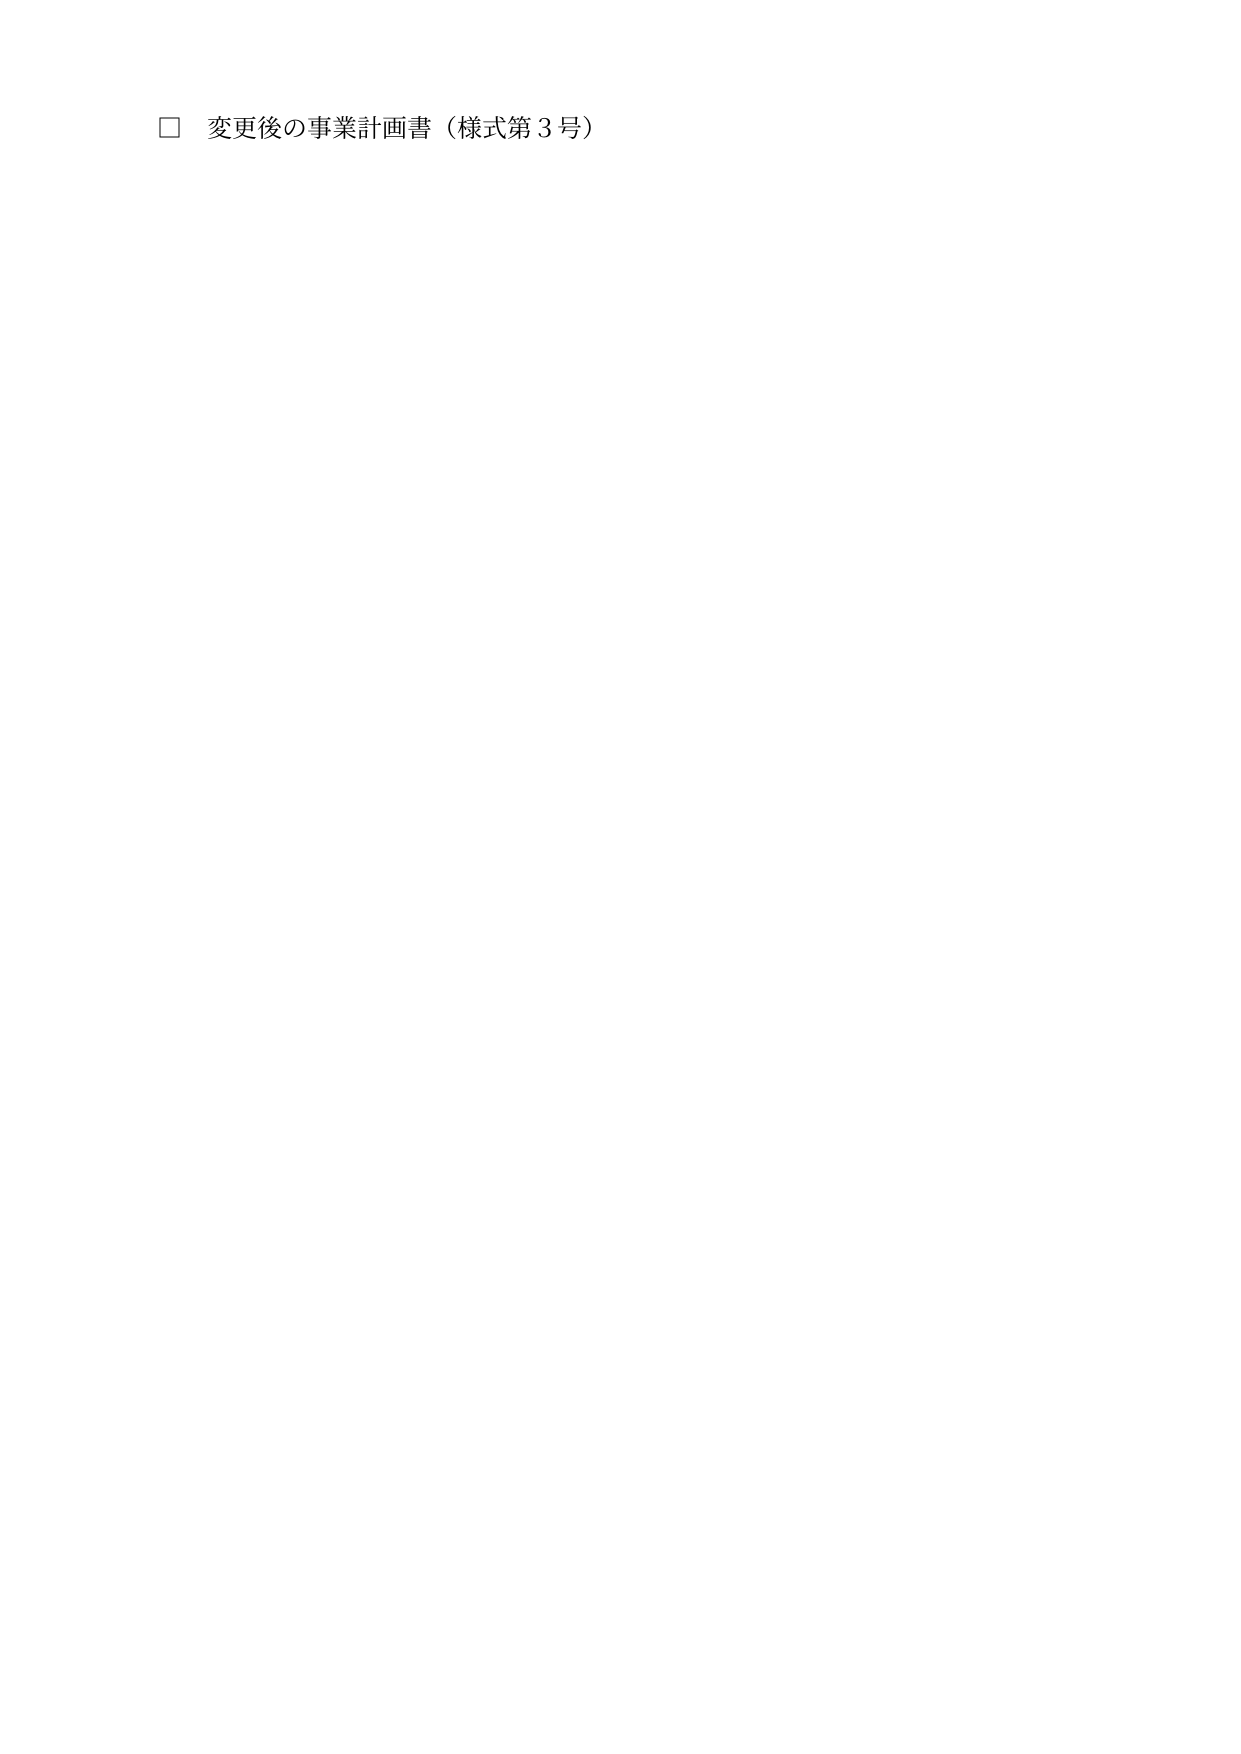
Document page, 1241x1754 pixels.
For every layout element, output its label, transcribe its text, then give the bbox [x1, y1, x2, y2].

text □ 変更後の事業計画書（様式第３号） [108, 104, 1133, 150]
